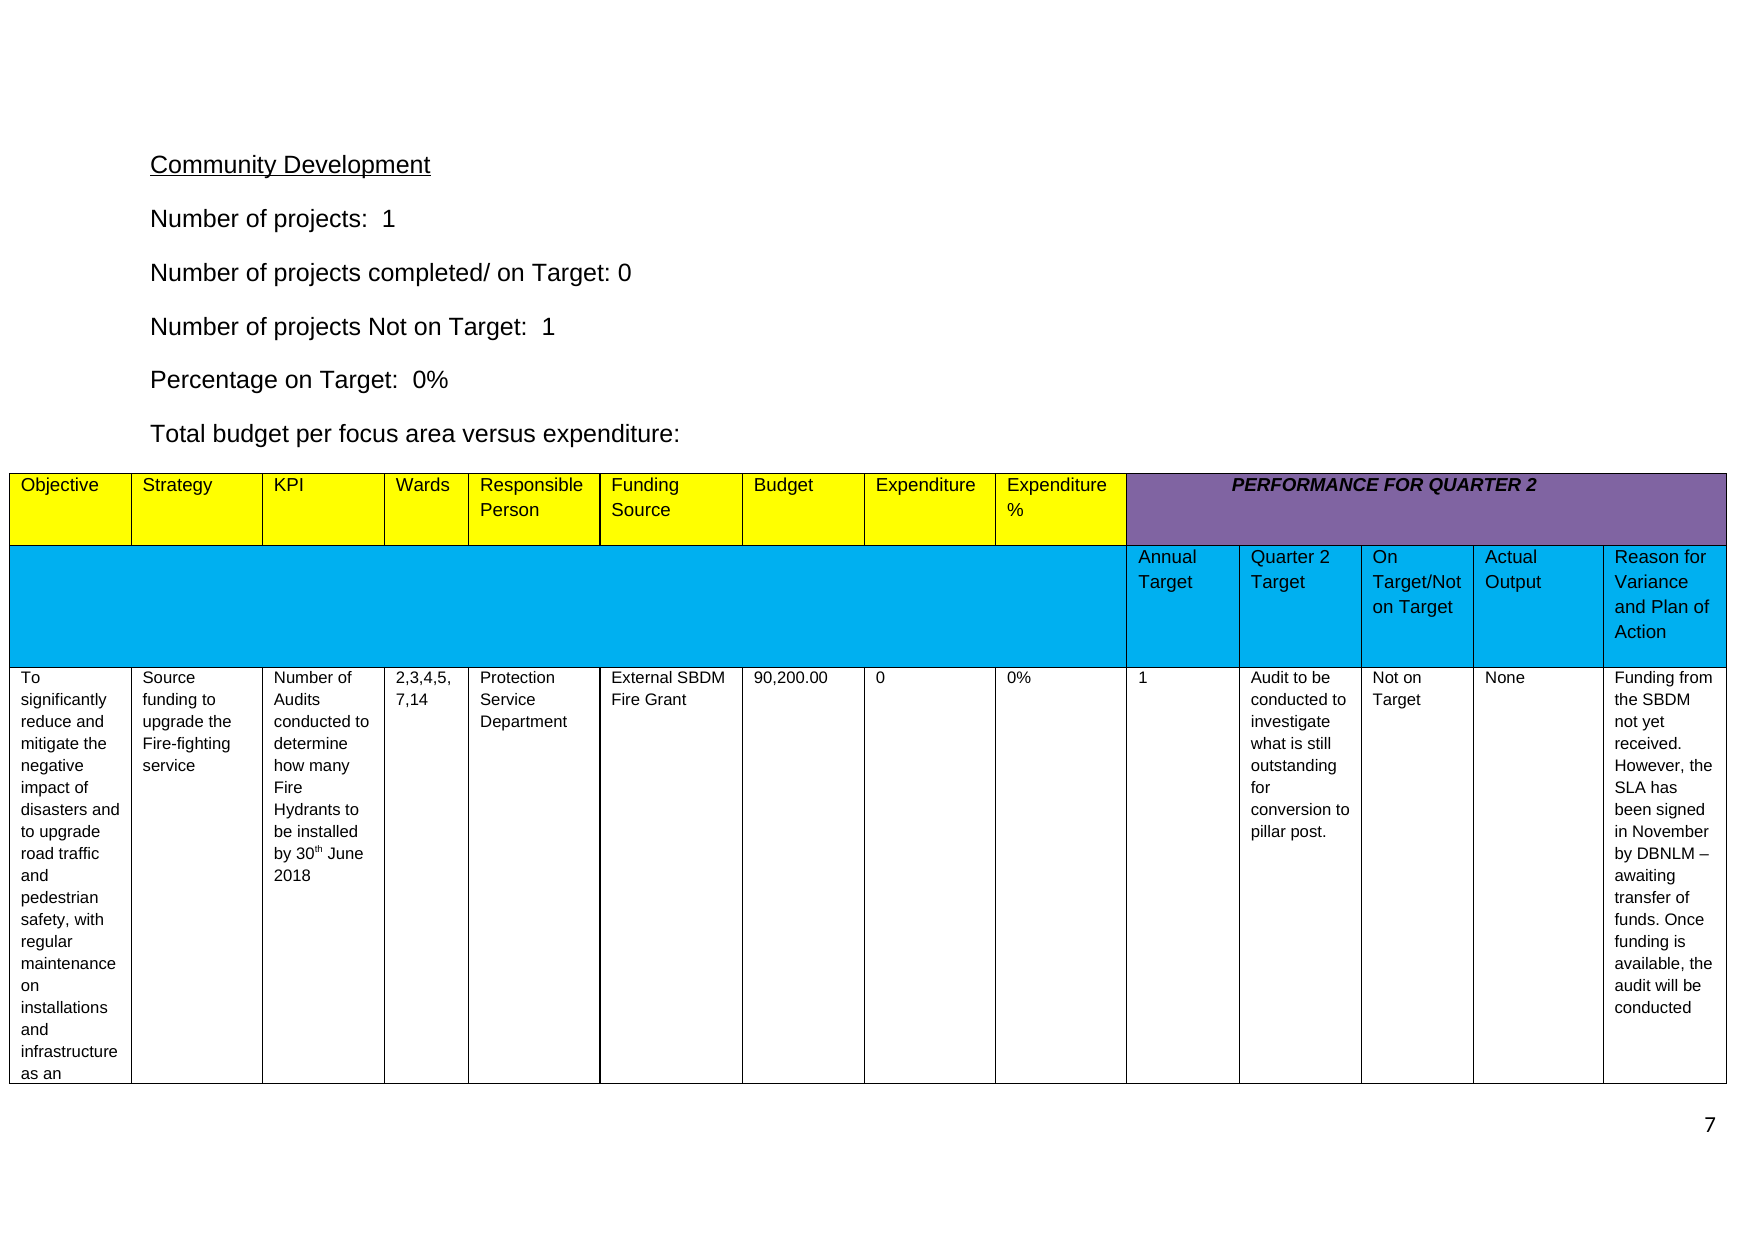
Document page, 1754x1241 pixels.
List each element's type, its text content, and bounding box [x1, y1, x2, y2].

table_cell Reason for Variance and Plan of Action [1604, 546, 1726, 667]
table_header Objective [10, 474, 131, 545]
table_header Expenditure % [996, 474, 1126, 545]
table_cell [469, 668, 599, 1083]
table_header Strategy [132, 474, 262, 545]
table_cell None [1474, 668, 1603, 1083]
text Number of projects Not on Target: 1 [150, 312, 1716, 340]
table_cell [10, 668, 131, 1083]
table_cell On Target/Not on Target [1362, 546, 1473, 667]
table_header PERFORMANCE FOR QUARTER 2 [1127, 474, 1726, 545]
table_cell Actual Output [1474, 546, 1603, 667]
table_header Expenditure [865, 474, 995, 545]
table_cell 0% [996, 668, 1126, 1083]
table_cell 2,3,4,5,7,14 [385, 668, 468, 1083]
text Community Development [150, 150, 1716, 179]
table_cell [10, 546, 1126, 667]
table_cell Quarter 2 Target [1240, 546, 1361, 667]
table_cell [1604, 668, 1726, 1083]
table_header Wards [385, 474, 468, 545]
table_cell 0 [865, 668, 995, 1083]
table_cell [263, 668, 384, 1083]
table_cell 1 [1127, 668, 1239, 1083]
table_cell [1240, 668, 1361, 1083]
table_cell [601, 668, 742, 1083]
text Total budget per focus area versus expenditure: [150, 419, 1716, 448]
text Number of projects: 1 [150, 204, 1716, 233]
table_header Budget [743, 474, 864, 545]
text Percentage on Target: 0% [150, 365, 1716, 394]
table_header Funding Source [601, 474, 742, 545]
table_cell Not on Target [1362, 668, 1473, 1083]
table_cell Annual Target [1127, 546, 1239, 667]
table_header KPI [263, 474, 384, 545]
table_cell 90,200.00 [743, 668, 864, 1083]
table_header Responsible Person [469, 474, 599, 545]
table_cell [132, 668, 262, 1083]
text Number of projects completed/ on Target: 0 [150, 258, 1716, 286]
